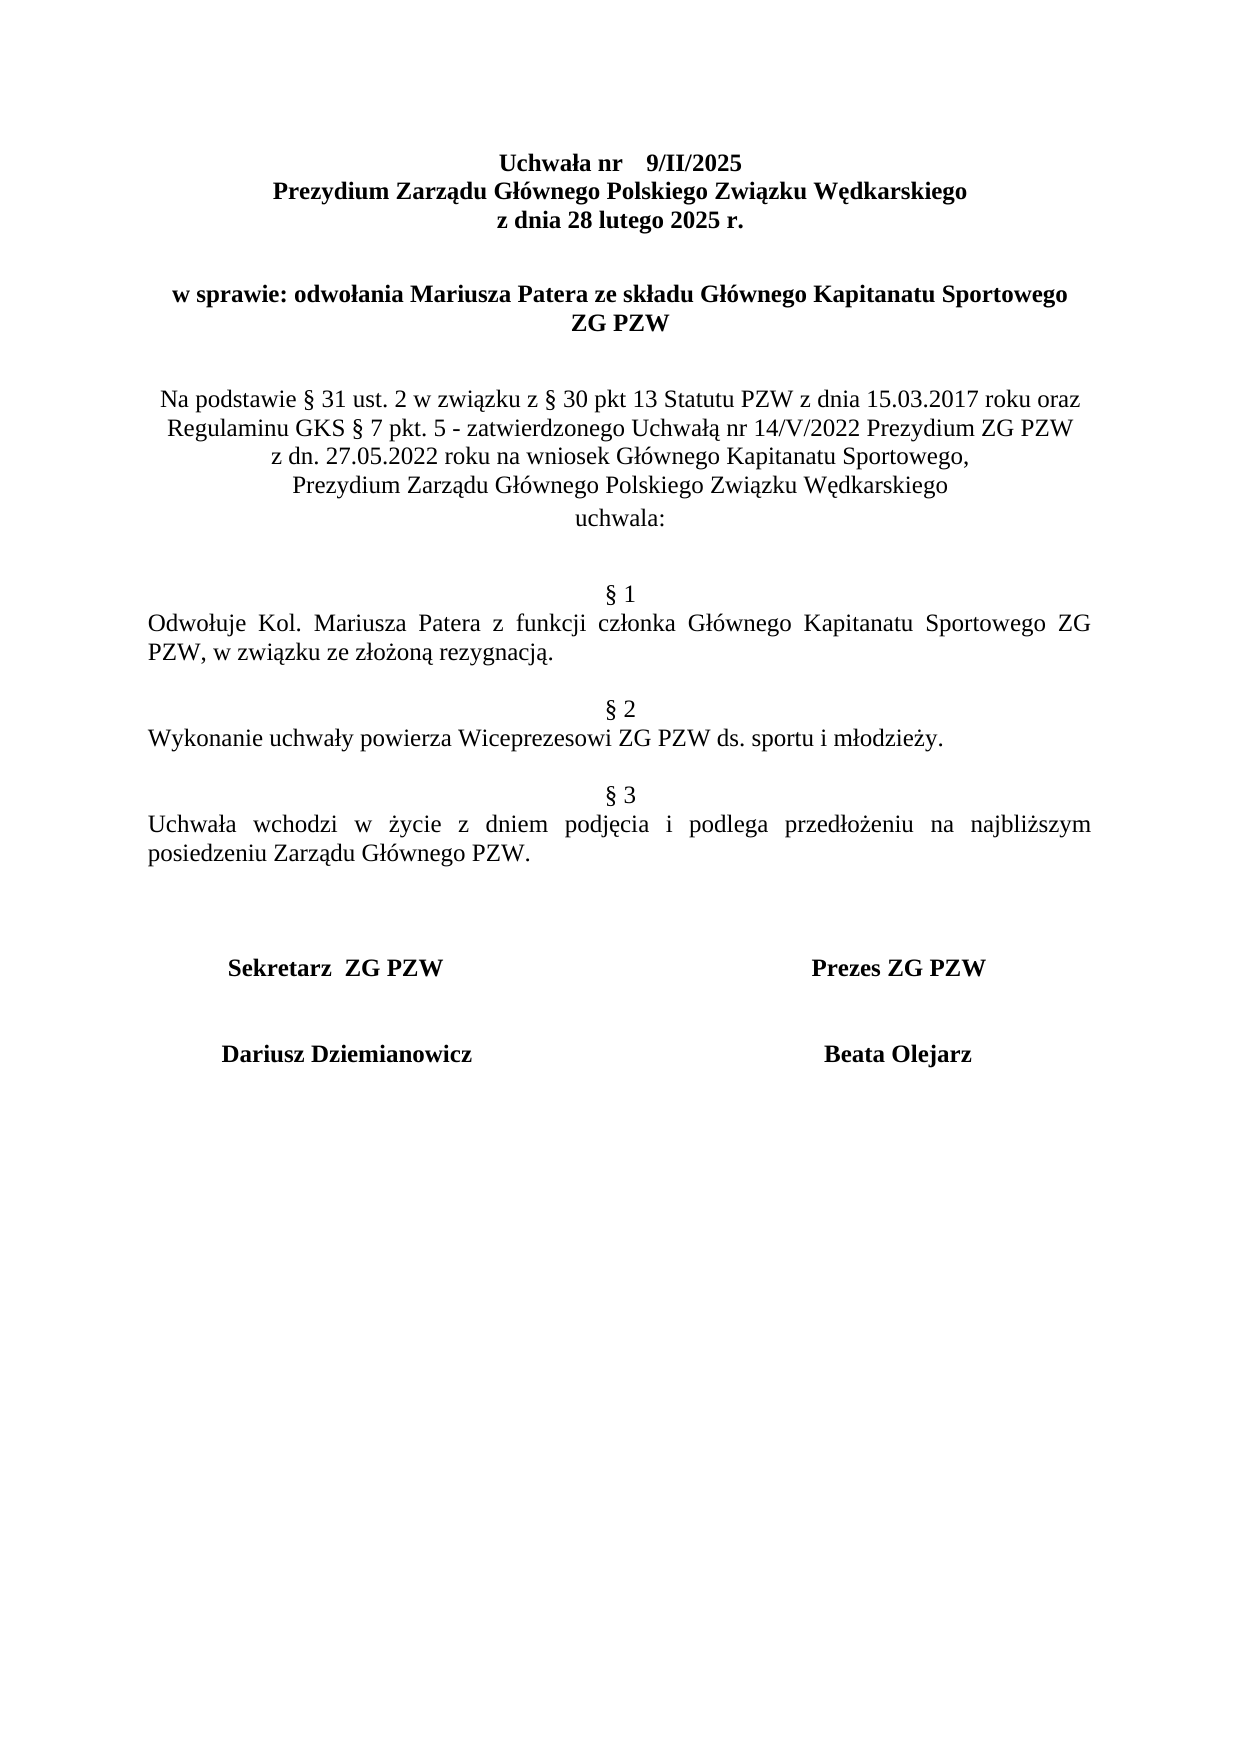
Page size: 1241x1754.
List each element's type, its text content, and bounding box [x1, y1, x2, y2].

text ZG PZW [148, 308, 1093, 337]
text Sekretarz ZG PZW Prezes ZG PZW [148, 953, 1093, 982]
text z dn. 27.05.2022 roku na wniosek Głównego Kapitanatu Sportowego, [148, 441, 1093, 470]
text Uchwała nr 9/II/2025 [148, 148, 1093, 176]
text uchwala: [148, 503, 1093, 532]
text Prezydium Zarządu Głównego Polskiego Związku Wędkarskiego [148, 470, 1093, 499]
text w sprawie: odwołania Mariusza Patera ze składu Głównego Kapitanatu Sportowego [148, 279, 1093, 308]
text z dnia 28 lutego 2025 r. [148, 205, 1093, 234]
text Prezydium Zarządu Głównego Polskiego Związku Wędkarskiego [148, 176, 1093, 205]
text Uchwała wchodzi w życie z dniem podjęcia i podlega przedłożeniu na najbliższym posiedzeniu Zarządu Głównego PZW. [148, 809, 1093, 867]
text Wykonanie uchwały powierza Wiceprezesowi ZG PZW ds. sportu i młodzieży. [148, 723, 1093, 752]
text § 1 [148, 579, 1093, 608]
text § 3 [148, 780, 1093, 809]
text Odwołuje Kol. Mariusza Patera z funkcji członka Głównego Kapitanatu Sportowego ZG PZW, w związku ze złożoną rezygnacją. [148, 608, 1093, 665]
text § 2 [148, 694, 1093, 723]
text Dariusz Dziemianowicz Beata Olejarz [148, 1039, 1093, 1068]
text Na podstawie § 31 ust. 2 w związku z § 30 pkt 13 Statutu PZW z dnia 15.03.2017 roku oraz Regulaminu GKS § 7 pkt. 5 - zatwierdzonego Uchwałą nr 14/V/2022 Prezydium ZG PZW [148, 384, 1093, 441]
